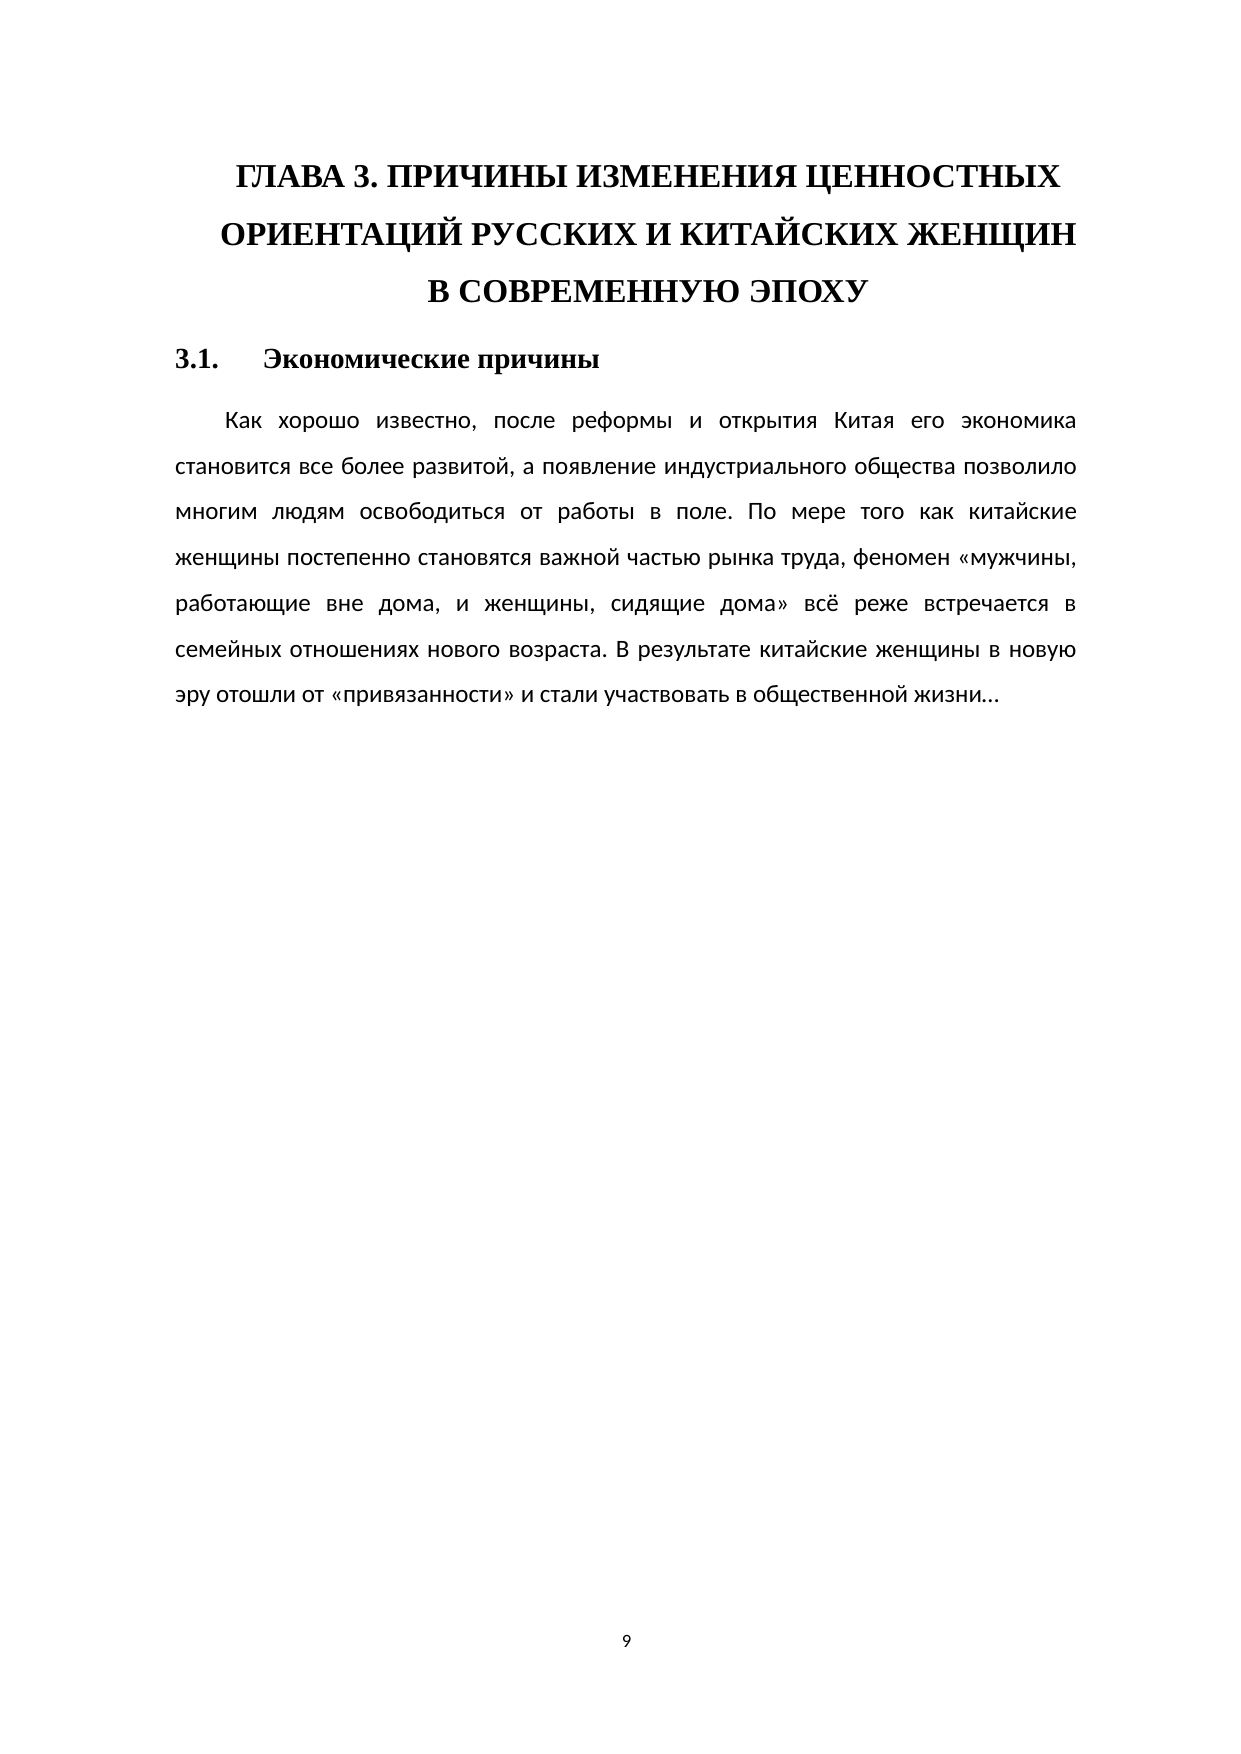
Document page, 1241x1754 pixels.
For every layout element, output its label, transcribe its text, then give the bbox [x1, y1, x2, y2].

subtitle 3.1. Экономические причины [175, 341, 1078, 375]
subtitle ГЛАВА 3. ПРИЧИНЫ ИЗМЕНЕНИЯ ЦЕННОСТНЫХ ОРИЕНТАЦИЙ РУССКИХ И КИТАЙСКИХ ЖЕНЩИН В СОВРЕМЕННУЮ ЭПОХУ [219, 156, 1078, 309]
text Как хорошо известно, после реформы и открытия Китая его экономика становится все более развитой, а появление индустриального общества позволило многим людям освободиться от работы в поле. По мере того как китайские женщины постепенно становятся важной частью рынка труда, феномен «мужчины, работающие вне дома, и женщины, сидящие дома» всё реже встречается в семейных отношениях нового возраста. В результате китайские женщины в новую эру отошли от «привязанности» и стали участвовать в общественной жизни… [175, 404, 1078, 709]
